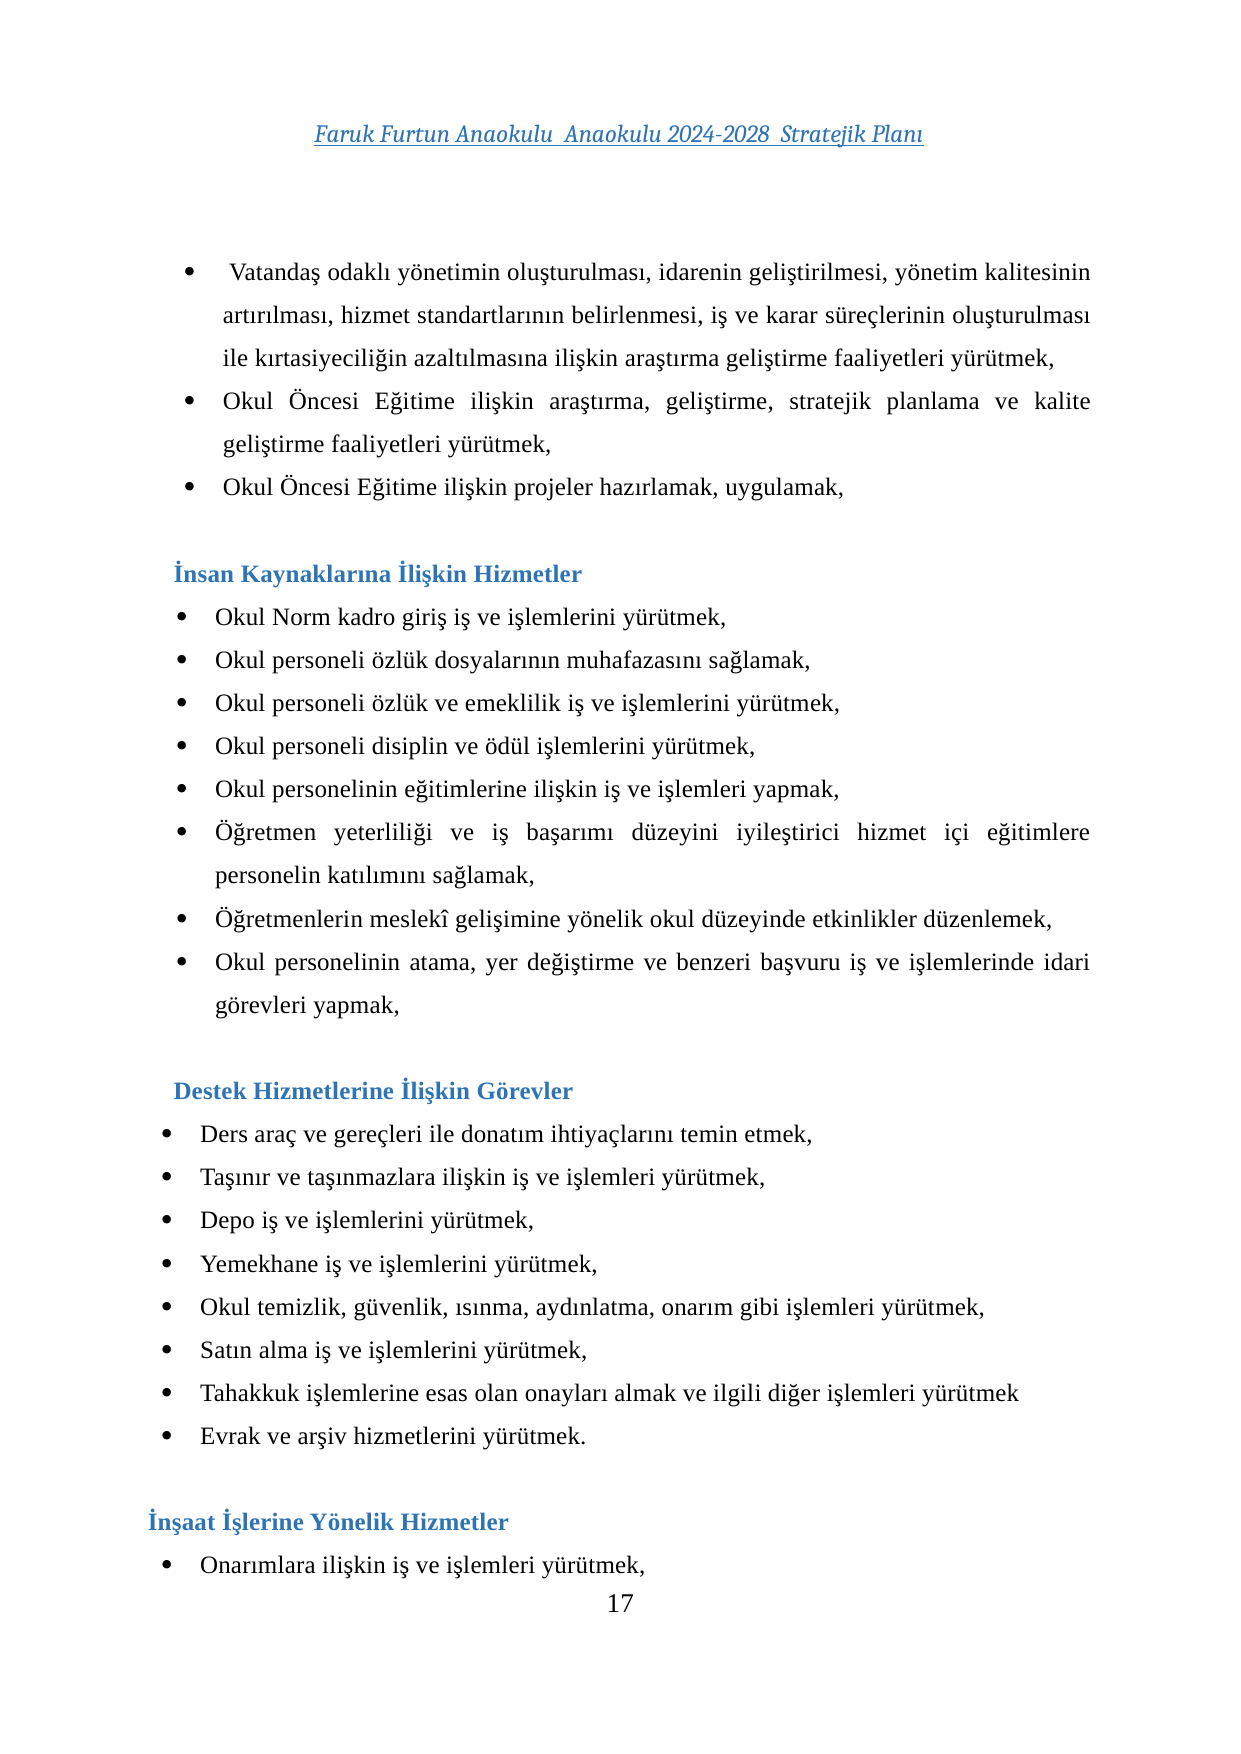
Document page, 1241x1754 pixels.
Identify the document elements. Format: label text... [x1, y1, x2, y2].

list Okul temizlik, güvenlik, ısınma, aydınlatma, onarım gibi işlemleri yürütmek, [162, 1292, 1093, 1321]
list Okul personelinin atama, yer değiştirme ve benzeri başvuru iş ve işlemlerinde idari görevleri yapmak, [177, 947, 1093, 1019]
list Satın alma iş ve işlemlerini yürütmek, [162, 1335, 1093, 1364]
text İnsan Kaynaklarına İlişkin Hizmetler [148, 559, 1093, 587]
list Okul personelinin eğitimlerine ilişkin iş ve işlemleri yapmak, [177, 774, 1093, 803]
list Taşınır ve taşınmazlara ilişkin iş ve işlemleri yürütmek, [162, 1162, 1093, 1191]
list Vatandaş odaklı yönetimin oluşturulması, idarenin geliştirilmesi, yönetim kalitesinin artırılması, hizmet standartlarının belirlenmesi, iş ve karar süreçlerinin oluşturulması ile kırtasiyeciliğin azaltılmasına ilişkin araştırma geliştirme faaliyetleri yürütmek, [185, 257, 1093, 372]
list Okul personeli özlük ve emeklilik iş ve işlemlerini yürütmek, [177, 688, 1093, 717]
list Yemekhane iş ve işlemlerini yürütmek, [162, 1249, 1093, 1277]
list Okul personeli özlük dosyalarının muhafazasını sağlamak, [177, 645, 1093, 674]
list Tahakkuk işlemlerine esas olan onayları almak ve ilgili diğer işlemleri yürütmek [162, 1378, 1093, 1407]
list Evrak ve arşiv hizmetlerini yürütmek. [162, 1421, 1093, 1450]
text İnşaat İşlerine Yönelik Hizmetler [148, 1507, 1093, 1536]
text Destek Hizmetlerine İlişkin Görevler [148, 1076, 1093, 1105]
list Okul Norm kadro giriş iş ve işlemlerini yürütmek, [177, 602, 1093, 631]
list Onarımlara ilişkin iş ve işlemleri yürütmek, [162, 1551, 1093, 1579]
list Okul personeli disiplin ve ödül işlemlerini yürütmek, [177, 731, 1093, 760]
list Depo iş ve işlemlerini yürütmek, [162, 1206, 1093, 1234]
list Okul Öncesi Eğitime ilişkin araştırma, geliştirme, stratejik planlama ve kalite geliştirme faaliyetleri yürütmek, [185, 386, 1093, 458]
list Öğretmenlerin meslekî gelişimine yönelik okul düzeyinde etkinlikler düzenlemek, [177, 904, 1093, 932]
list Ders araç ve gereçleri ile donatım ihtiyaçlarını temin etmek, [162, 1119, 1093, 1148]
list Öğretmen yeterliliği ve iş başarımı düzeyini iyileştirici hizmet içi eğitimlere personelin katılımını sağlamak, [177, 817, 1093, 889]
list Okul Öncesi Eğitime ilişkin projeler hazırlamak, uygulamak, [185, 472, 1093, 501]
